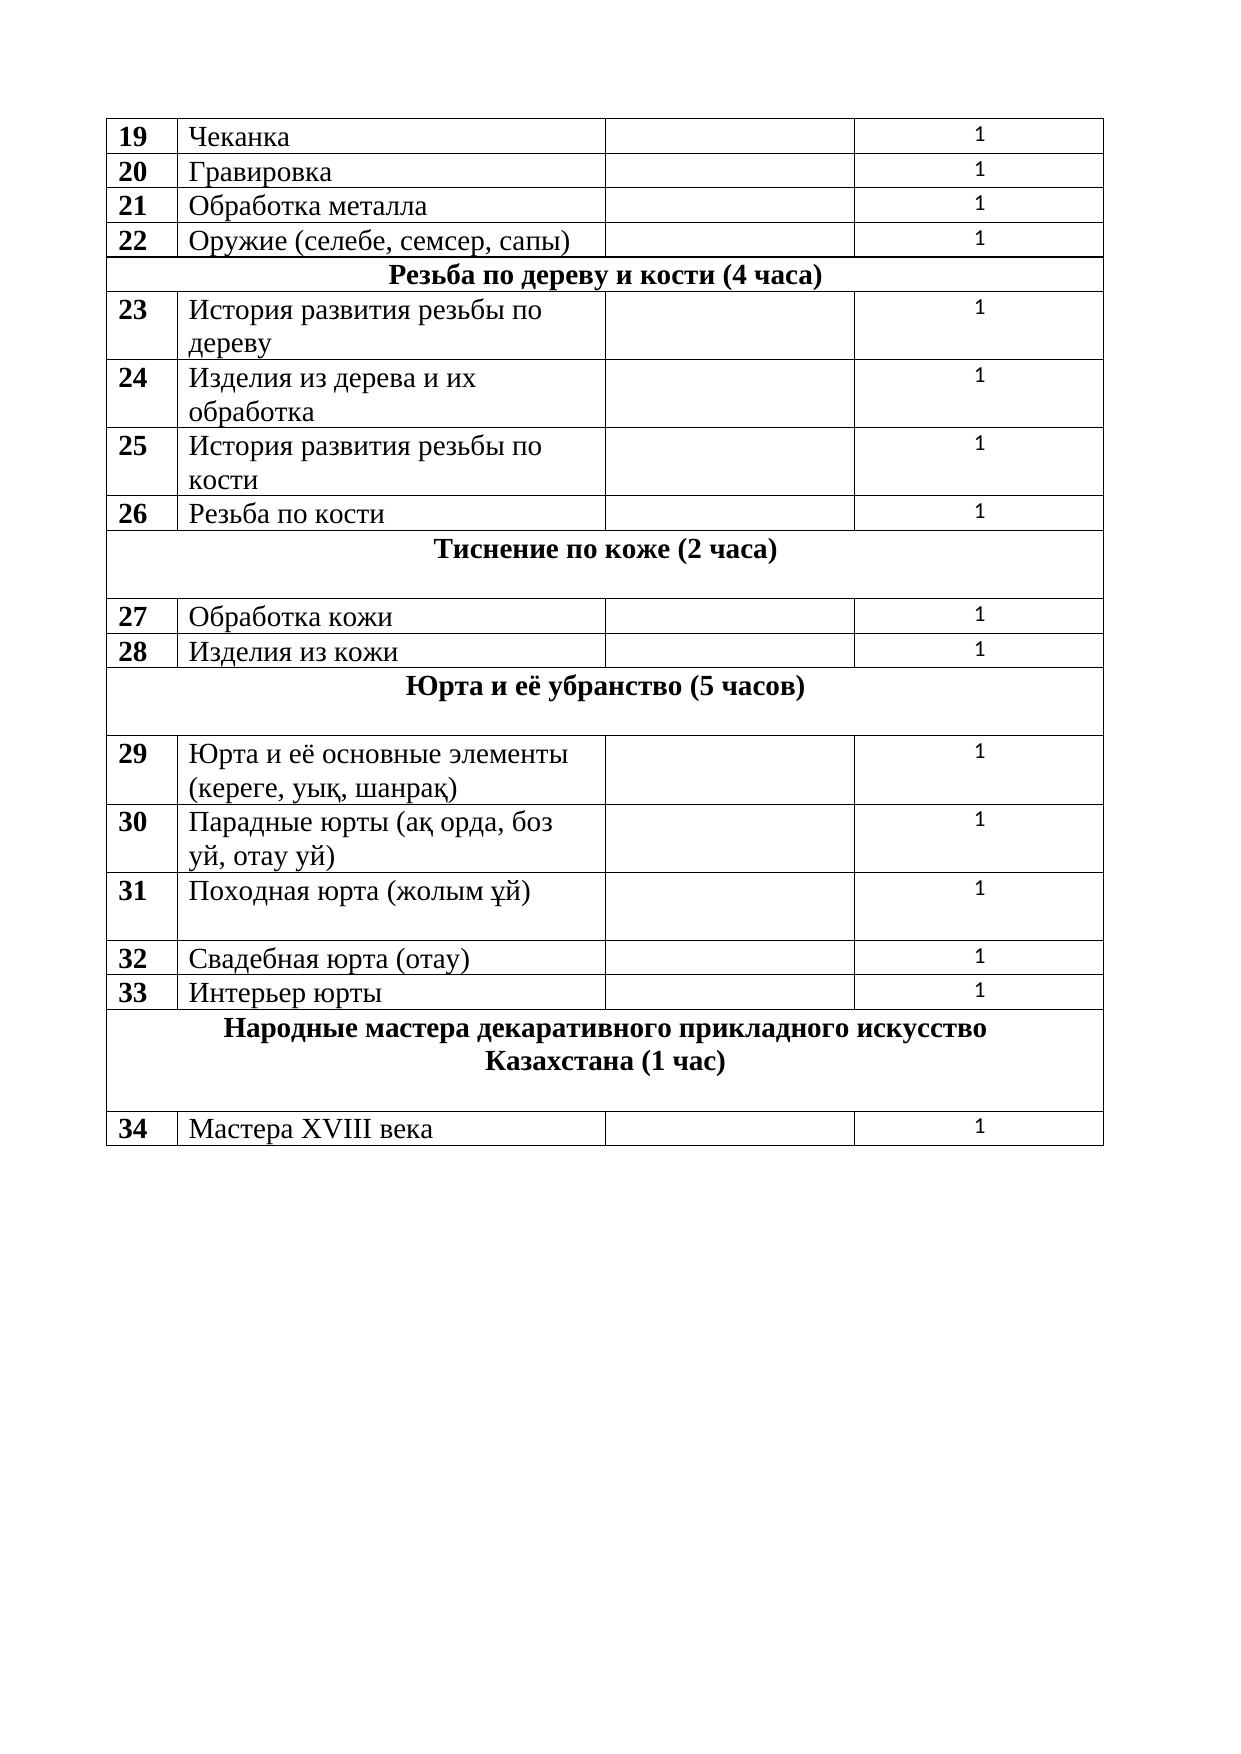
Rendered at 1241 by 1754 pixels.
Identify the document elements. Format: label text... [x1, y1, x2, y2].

table_cell [606, 805, 854, 872]
table_cell Свадебная юрта (отау) [178, 941, 605, 974]
table_cell 32 [107, 941, 177, 974]
table_cell 19 [107, 119, 177, 153]
table_cell 21 [107, 188, 177, 222]
table_cell Походная юрта (жолым ұй) [178, 873, 605, 940]
table_cell 29 [107, 736, 177, 803]
table_cell Изделия из дерева и их обработка [178, 360, 605, 427]
table_cell 25 [107, 428, 177, 495]
table_cell 1 [855, 805, 1103, 872]
table_cell История развития резьбы по дереву [178, 292, 605, 359]
table_cell 1 [855, 975, 1103, 1009]
table_cell 1 [855, 736, 1103, 803]
table_cell 30 [107, 805, 177, 872]
table_cell [606, 154, 854, 187]
table_cell 1 [855, 119, 1103, 153]
table_cell [606, 941, 854, 974]
table_cell 1 [855, 873, 1103, 940]
table_cell 31 [107, 873, 177, 940]
table_cell Резьба по кости [178, 496, 605, 530]
table_cell История развития резьбы по кости [178, 428, 605, 495]
table_cell 1 [855, 634, 1103, 667]
table_cell Юрта и её основные элементы (кереге, уық, шанрақ) [178, 736, 605, 803]
table_cell 22 [107, 223, 177, 256]
table_cell 1 [855, 154, 1103, 187]
table_cell [606, 599, 854, 633]
table_cell 26 [107, 496, 177, 530]
table_cell [606, 223, 854, 256]
table_cell 20 [107, 154, 177, 187]
table_cell [606, 292, 854, 359]
table_cell [606, 188, 854, 222]
table_cell [606, 496, 854, 530]
table_cell [606, 634, 854, 667]
table_cell 23 [107, 292, 177, 359]
table_cell Изделия из кожи [178, 634, 605, 667]
table_cell Обработка металла [178, 188, 605, 222]
table_cell 1 [855, 599, 1103, 633]
table_cell Обработка кожи [178, 599, 605, 633]
table_cell 1 [855, 1112, 1103, 1145]
table_cell 1 [855, 428, 1103, 495]
table_cell [606, 873, 854, 940]
table_cell [606, 428, 854, 495]
table_cell 1 [855, 941, 1103, 974]
table_cell 28 [107, 634, 177, 667]
table_cell [606, 736, 854, 803]
table_cell Резьба по дереву и кости (4 часа) [107, 258, 1103, 291]
table_cell Тиснение по коже (2 часа) [107, 531, 1103, 598]
table_cell Интерьер юрты [178, 975, 605, 1009]
table_cell [606, 1112, 854, 1145]
table_cell Гравировка [178, 154, 605, 187]
table_cell Народные мастера декаративного прикладного искусство Казахстана (1 час) [107, 1010, 1103, 1111]
table_cell Оружие (селебе, семсер, сапы) [178, 223, 605, 256]
table_cell [606, 975, 854, 1009]
table_cell Чеканка [178, 119, 605, 153]
table_cell Мастера XVIII века [178, 1112, 605, 1145]
table_cell 1 [855, 223, 1103, 256]
table_cell 1 [855, 496, 1103, 530]
table_cell 1 [855, 188, 1103, 222]
table_cell [606, 360, 854, 427]
table_cell 33 [107, 975, 177, 1009]
table_cell Юрта и её убранство (5 часов) [107, 668, 1103, 735]
table_cell 1 [855, 292, 1103, 359]
table_cell Парадные юрты (ақ орда, боз уй, отау уй) [178, 805, 605, 872]
table_cell 34 [107, 1112, 177, 1145]
table_cell 1 [855, 360, 1103, 427]
table_cell 27 [107, 599, 177, 633]
table_cell 24 [107, 360, 177, 427]
table_cell [606, 119, 854, 153]
